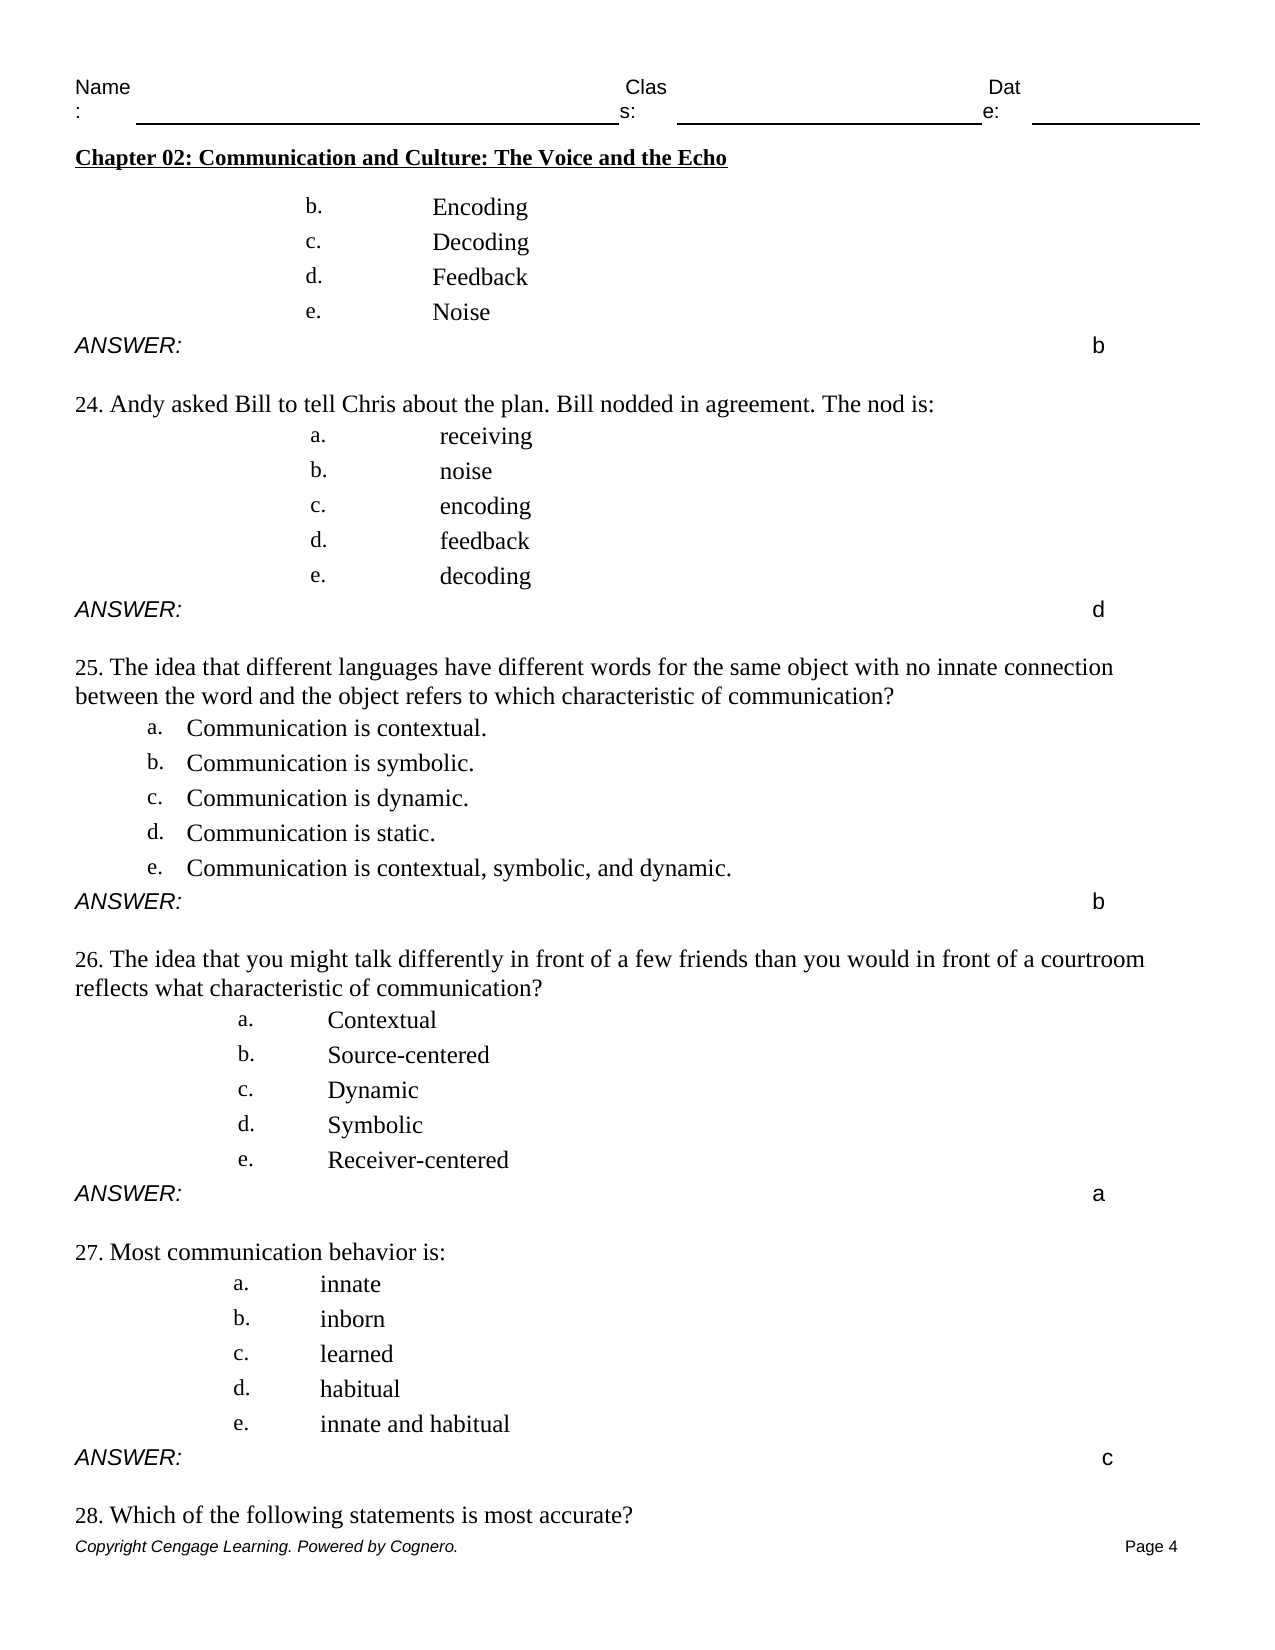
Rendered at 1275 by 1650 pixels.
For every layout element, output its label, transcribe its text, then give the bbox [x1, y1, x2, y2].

table_header 27. Most communication behavior is: [75, 1237, 1200, 1473]
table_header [75, 1500, 1200, 1529]
table_header 25. The idea that different languages have different words for the same object with no innate connection between the word and the object refers to which characteristic of communication? [75, 653, 1200, 918]
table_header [75, 189, 1200, 362]
table_header 26. The idea that you might talk differently in front of a few friends than you would in front of a courtroom reflects what characteristic of communication? [75, 945, 1200, 1210]
table_header 24. Andy asked Bill to tell Chris about the plan. Bill nodded in agreement. The nod is: [75, 389, 1200, 625]
